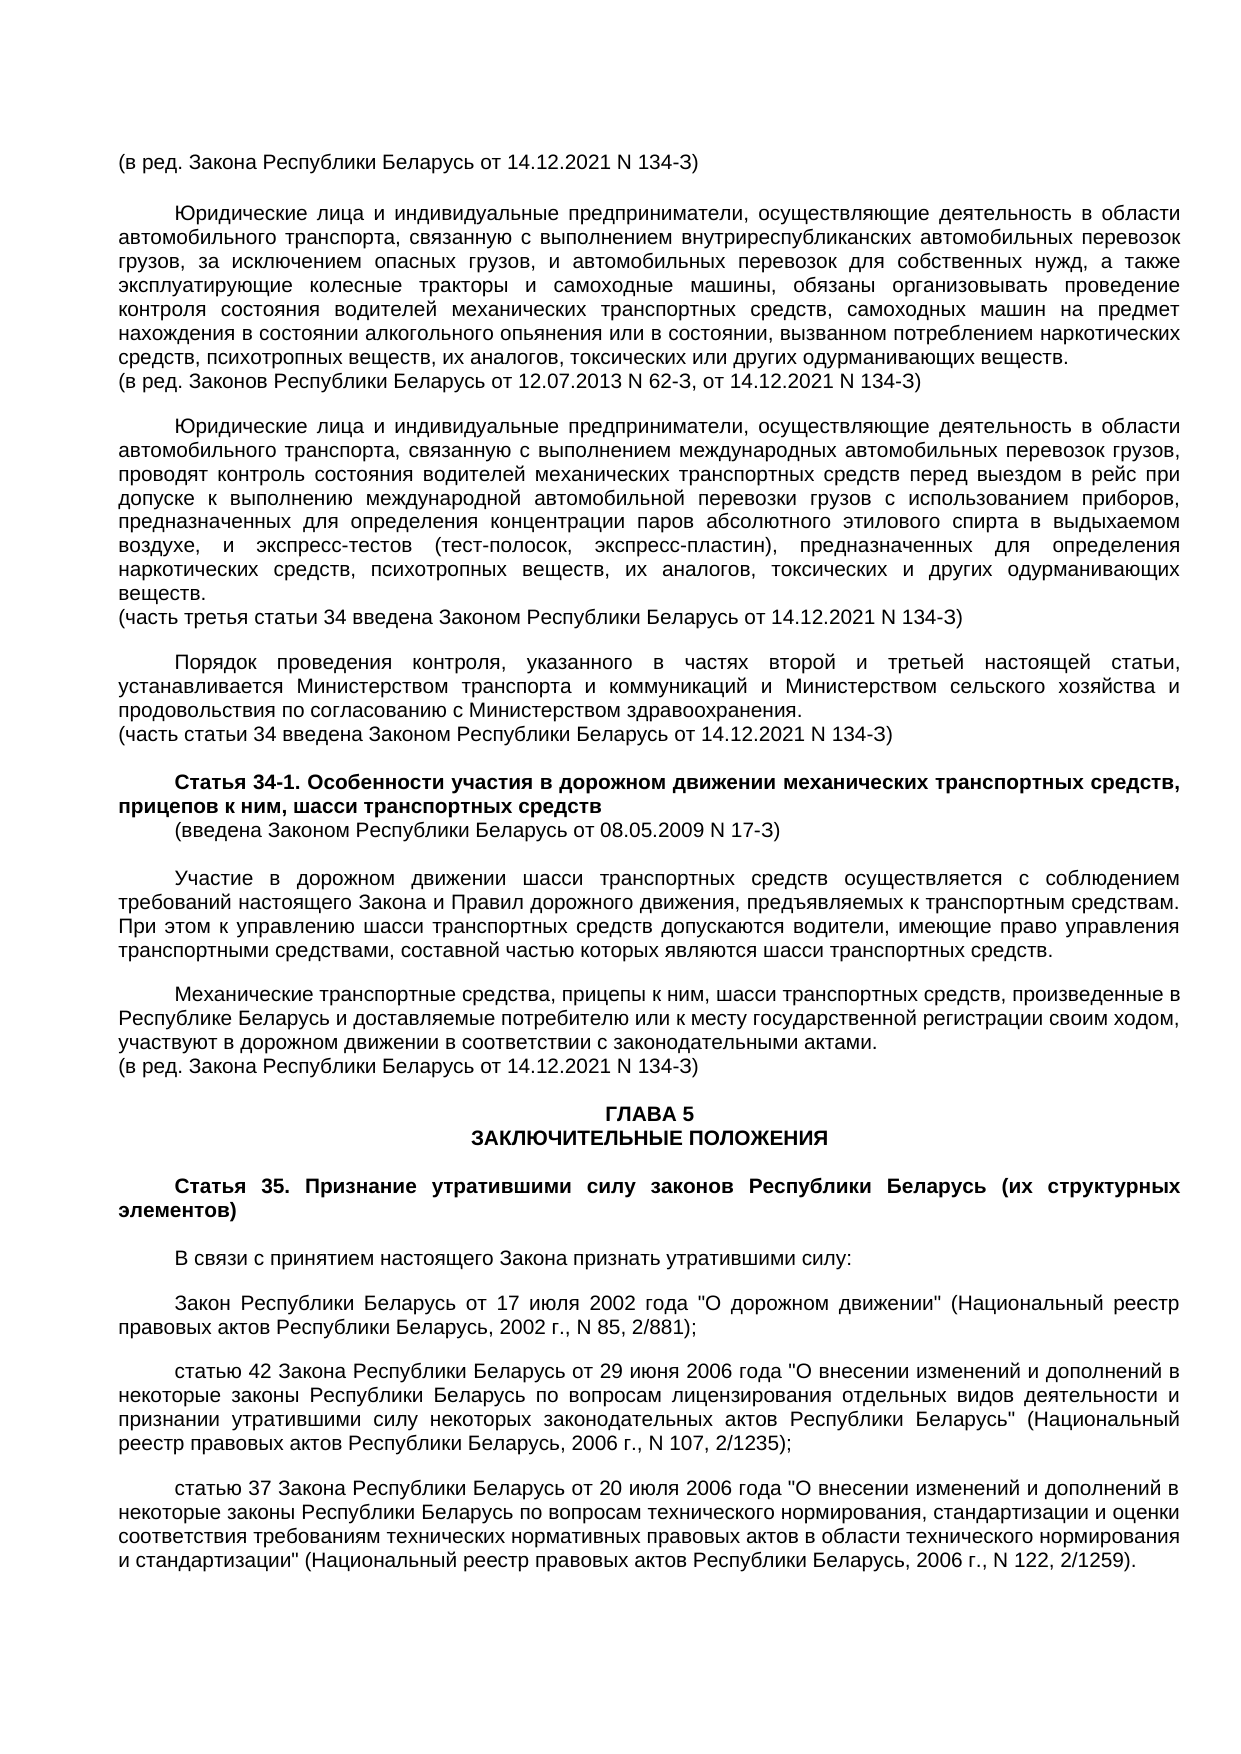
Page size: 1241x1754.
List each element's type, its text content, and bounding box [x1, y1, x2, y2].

title ГЛАВА 5 [118, 1102, 1181, 1126]
text Закон Республики Беларусь от 17 июля 2002 года "О дорожном движении" (Национальный реестр правовых актов Республики Беларусь, 2002 г., N 85, 2/881); [118, 1291, 1181, 1338]
text Механические транспортные средства, прицепы к ним, шасси транспортных средств, произведенные в Республике Беларусь и доставляемые потребителю или к месту государственной регистрации своим ходом, участвуют в дорожном движении в соответствии с законодательными актами. [118, 982, 1181, 1054]
text Статья 35. Признание утратившими силу законов Республики Беларусь (их структурных элементов) [118, 1174, 1181, 1222]
text В связи с принятием настоящего Закона признать утратившими силу: [118, 1246, 1181, 1270]
text Порядок проведения контроля, указанного в частях второй и третьей настоящей статьи, устанавливается Министерством транспорта и коммуникаций и Министерством сельского хозяйства и продовольствия по согласованию с Министерством здравоохранения. [118, 650, 1181, 722]
text статью 37 Закона Республики Беларусь от 20 июля 2006 года "О внесении изменений и дополнений в некоторые законы Республики Беларусь по вопросам технического нормирования, стандартизации и оценки соответствия требованиям технических нормативных правовых актов в области технического нормирования и стандартизации" (Национальный реестр правовых актов Республики Беларусь, 2006 г., N 122, 2/1259). [118, 1476, 1181, 1572]
text Статья 34-1. Особенности участия в дорожном движении механических транспортных средств, прицепов к ним, шасси транспортных средств [118, 770, 1181, 818]
text Участие в дорожном движении шасси транспортных средств осуществляется с соблюдением требований настоящего Закона и Правил дорожного движения, предъявляемых к транспортным средствам. При этом к управлению шасси транспортных средств допускаются водители, имеющие право управления транспортными средствами, составной частью которых являются шасси транспортных средств. [118, 866, 1181, 961]
text Юридические лица и индивидуальные предприниматели, осуществляющие деятельность в области автомобильного транспорта, связанную с выполнением международных автомобильных перевозок грузов, проводят контроль состояния водителей механических транспортных средств перед выездом в рейс при допуске к выполнению международной автомобильной перевозки грузов с использованием приборов, предназначенных для определения концентрации паров абсолютного этилового спирта в выдыхаемом воздухе, и экспресс-тестов (тест-полосок, экспресс-пластин), предназначенных для определения наркотических средств, психотропных веществ, их аналогов, токсических и других одурманивающих веществ. [118, 413, 1181, 605]
text статью 42 Закона Республики Беларусь от 29 июня 2006 года "О внесении изменений и дополнений в некоторые законы Республики Беларусь по вопросам лицензирования отдельных видов деятельности и признании утратившими силу некоторых законодательных актов Республики Беларусь" (Национальный реестр правовых актов Республики Беларусь, 2006 г., N 107, 2/1235); [118, 1359, 1181, 1455]
text (в ред. Закона Республики Беларусь от 14.12.2021 N 134-З) [118, 150, 1181, 174]
text Юридические лица и индивидуальные предприниматели, осуществляющие деятельность в области автомобильного транспорта, связанную с выполнением внутриреспубликанских автомобильных перевозок грузов, за исключением опасных грузов, и автомобильных перевозок для собственных нужд, а также эксплуатирующие колесные тракторы и самоходные машины, обязаны организовывать проведение контроля состояния водителей механических транспортных средств, самоходных машин на предмет нахождения в состоянии алкогольного опьянения или в состоянии, вызванном потреблением наркотических средств, психотропных веществ, их аналогов, токсических или других одурманивающих веществ. [118, 201, 1181, 369]
title ЗАКЛЮЧИТЕЛЬНЫЕ ПОЛОЖЕНИЯ [118, 1126, 1181, 1150]
text (введена Законом Республики Беларусь от 08.05.2009 N 17-З) [118, 818, 1181, 842]
text (в ред. Законов Республики Беларусь от 12.07.2013 N 62-З, от 14.12.2021 N 134-З) [118, 369, 1181, 393]
text (часть статьи 34 введена Законом Республики Беларусь от 14.12.2021 N 134-З) [118, 722, 1181, 746]
text (в ред. Закона Республики Беларусь от 14.12.2021 N 134-З) [118, 1054, 1181, 1078]
text (часть третья статьи 34 введена Законом Республики Беларусь от 14.12.2021 N 134-З) [118, 605, 1181, 629]
